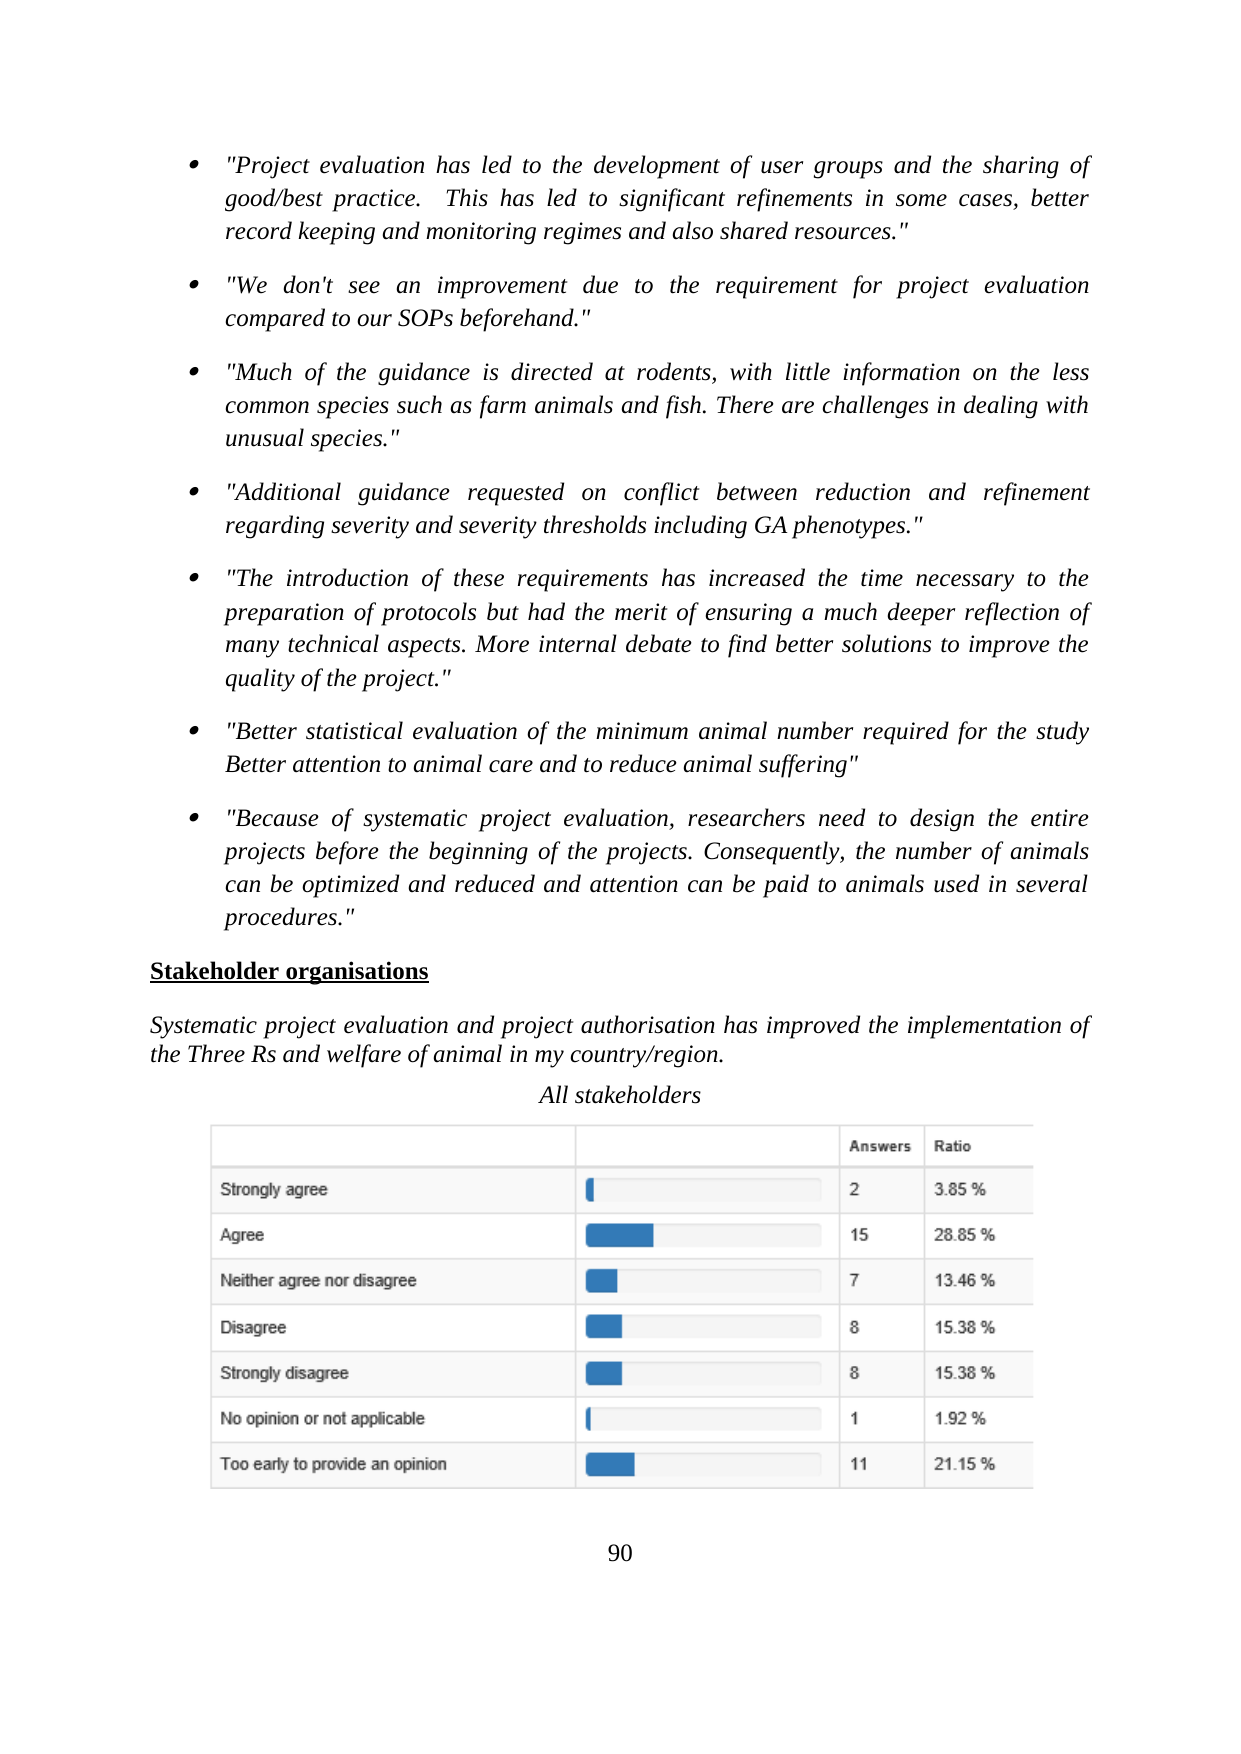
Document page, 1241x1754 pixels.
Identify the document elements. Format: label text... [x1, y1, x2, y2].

table_cell All stakeholders [139, 1074, 1101, 1115]
list "Better statistical evaluation of the minimum animal number required for the study Better attention to animal care and to reduce animal suffering" [187, 716, 1090, 778]
list "The introduction of these requirements has increased the time necessary to the preparation of protocols but had the merit of ensuring a much deeper reflection of many technical aspects. More internal debate to find better solutions to improve the quality of the project." [187, 563, 1090, 691]
list "Because of systematic project evaluation, researchers need to design the entire projects before the beginning of the projects. Consequently, the number of animals can be optimized and reduced and attention can be paid to animals used in several procedures." [187, 803, 1090, 931]
list "Much of the guidance is directed at rodents, with little information on the less common species such as farm animals and fish. There are challenges in dealing with unusual species." [187, 357, 1090, 452]
text Stakeholder organisations [150, 956, 1090, 985]
list "Additional guidance requested on conflict between reduction and refinement regarding severity and severity thresholds including GA phenotypes." [187, 477, 1090, 538]
list "Project evaluation has led to the development of user groups and the sharing of good/best practice. This has led to significant refinements in some cases, better record keeping and monitoring regimes and also shared resources." [187, 150, 1090, 245]
list "We don't see an improvement due to the requirement for project evaluation compared to our SOPs beforehand." [187, 270, 1090, 332]
table_header Systematic project evaluation and project authorisation has improved the implementation of the Three Rs and welfare of animal in my country/region. [139, 1004, 1101, 1074]
table_cell [139, 1115, 1101, 1495]
